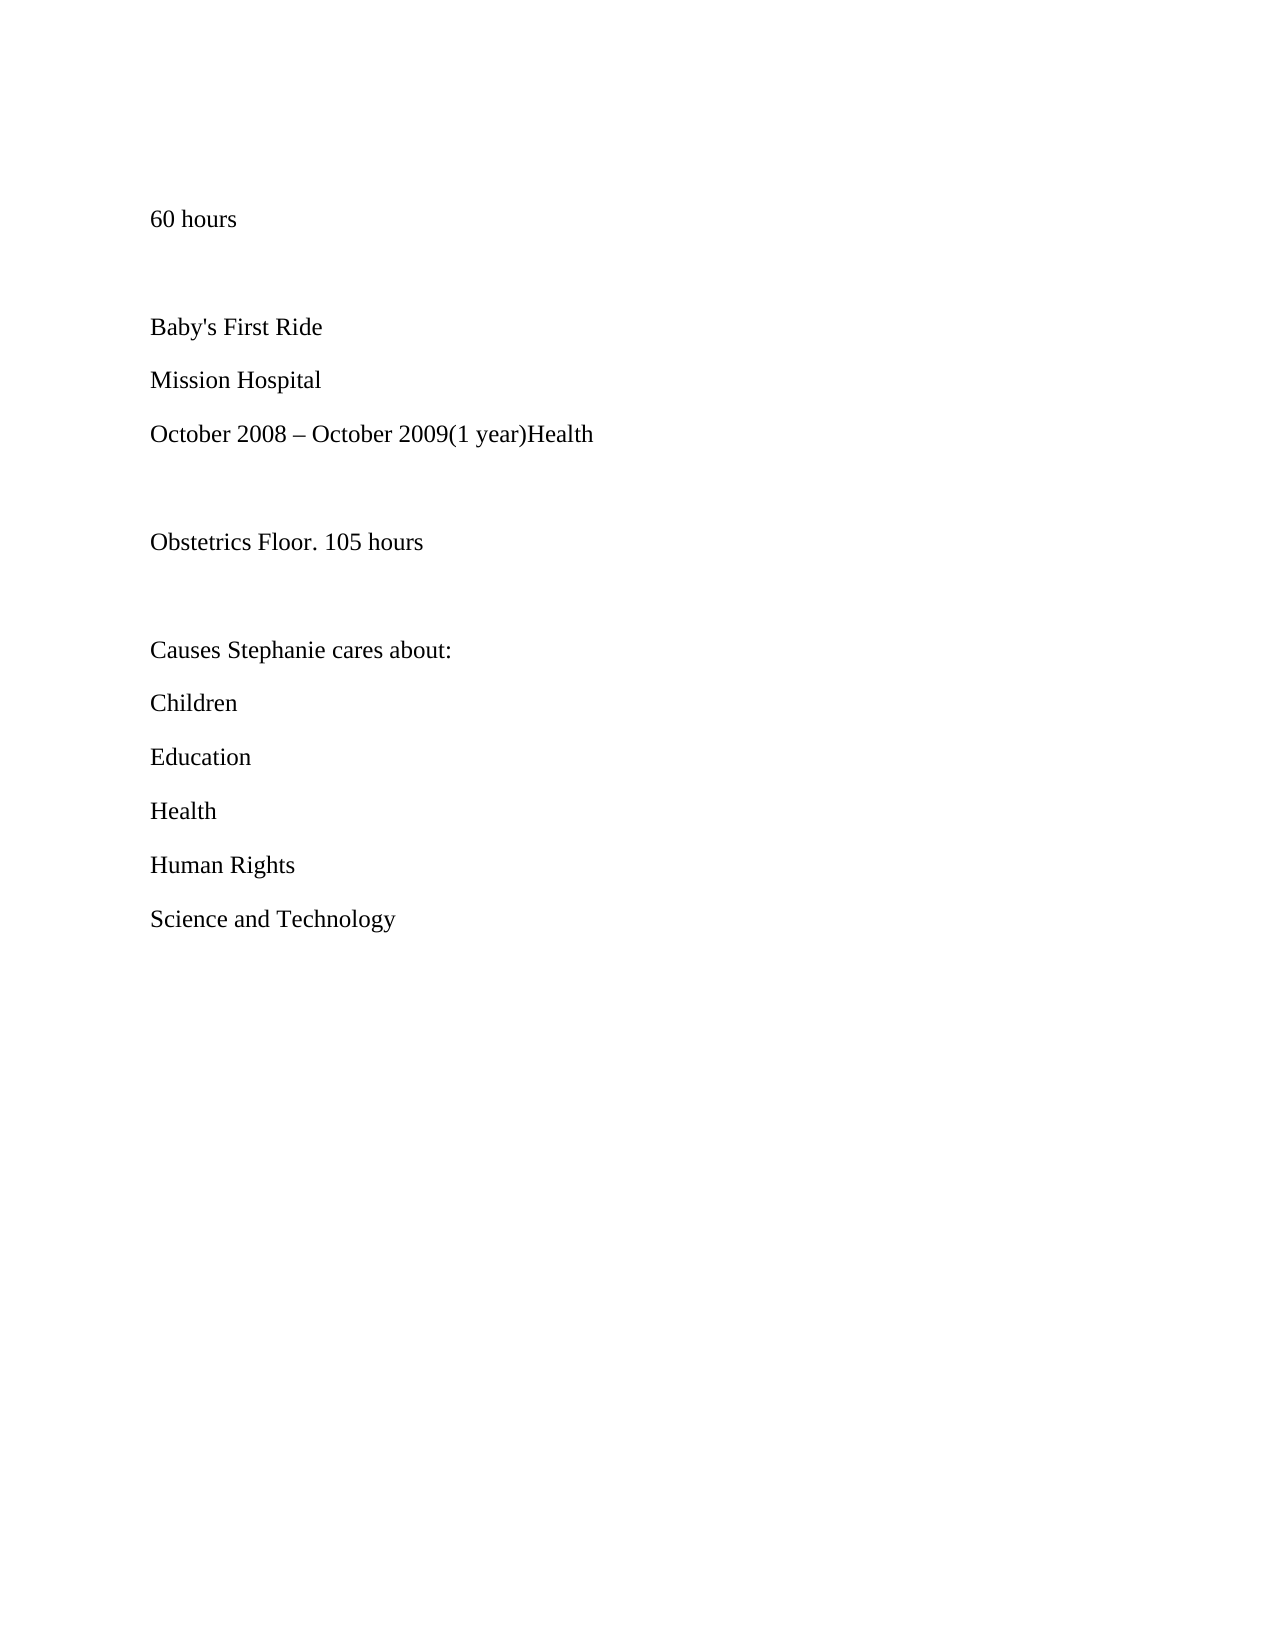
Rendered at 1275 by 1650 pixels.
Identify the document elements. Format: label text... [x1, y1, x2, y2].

text Science and Technology [150, 904, 1125, 933]
text Baby's First Ride [150, 312, 1125, 340]
text Education [150, 742, 1125, 771]
text 60 hours [150, 204, 1125, 233]
text Causes Stephanie cares about: [150, 635, 1125, 663]
text Health [150, 796, 1125, 825]
text Obstetrics Floor. 105 hours [150, 527, 1125, 556]
text Mission Hospital [150, 365, 1125, 394]
text Children [150, 688, 1125, 717]
text Human Rights [150, 850, 1125, 879]
text October 2008 – October 2009(1 year)Health [150, 419, 1125, 448]
